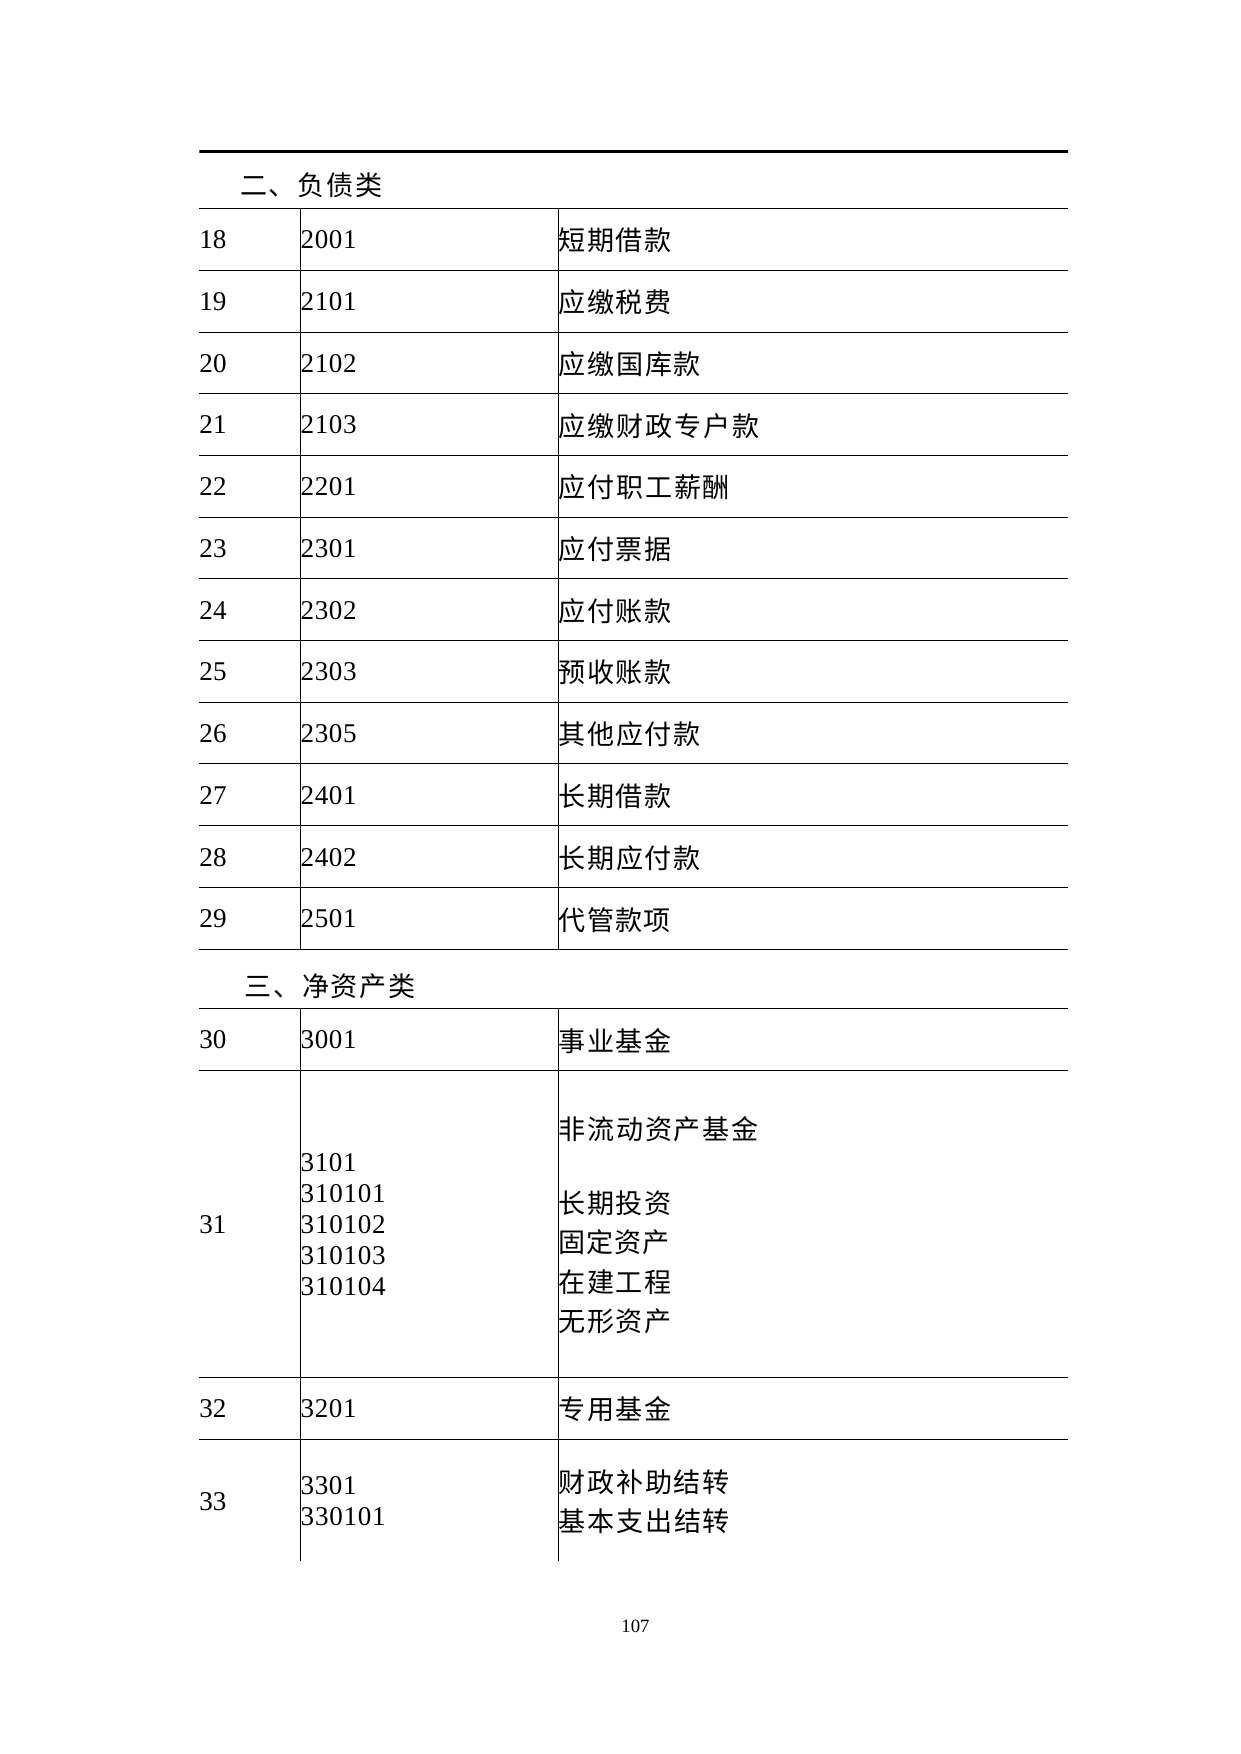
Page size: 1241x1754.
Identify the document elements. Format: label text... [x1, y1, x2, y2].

table_cell 应缴税费 [559, 271, 1068, 331]
table_cell 3301 330101 [301, 1440, 558, 1561]
table_cell 31 [199, 1071, 300, 1377]
table_cell 长期应付款 [559, 826, 1068, 887]
table_cell 2102 [301, 333, 558, 393]
table_cell 应缴国库款 [559, 333, 1068, 393]
table_cell 2303 [301, 641, 558, 702]
table_cell 预收账款 [559, 641, 1068, 702]
table_cell 3201 [301, 1378, 558, 1439]
table_cell 21 [199, 394, 300, 455]
table_cell 2201 [301, 456, 558, 517]
table_cell 2302 [301, 579, 558, 640]
table_header 事业基金 [559, 1009, 1068, 1070]
table_cell 23 [199, 518, 300, 578]
table_cell 27 [199, 764, 300, 825]
table_header 短期借款 [559, 209, 1068, 270]
table_cell 应付票据 [559, 518, 1068, 578]
table_cell 2402 [301, 826, 558, 887]
table_cell 长期借款 [559, 764, 1068, 825]
table_header 30 [199, 1009, 300, 1070]
table_cell 2101 [301, 271, 558, 331]
table_cell 应付账款 [559, 579, 1068, 640]
table_cell 2501 [301, 888, 558, 949]
table_cell 24 [199, 579, 300, 640]
text 二、负债类 [186, 149, 1090, 207]
table_cell 应付职工薪酬 [559, 456, 1068, 517]
table_cell 19 [199, 271, 300, 331]
table_cell 2301 [301, 518, 558, 578]
table_cell 22 [199, 456, 300, 517]
table_cell 25 [199, 641, 300, 702]
text 三、净资产类 [186, 949, 1090, 1008]
table_cell 2103 [301, 394, 558, 455]
table_cell 28 [199, 826, 300, 887]
table_header 3001 [301, 1009, 558, 1070]
table_cell 应缴财政专户款 [559, 394, 1068, 455]
table_cell 20 [199, 333, 300, 393]
table_cell 非流动资产基金 长期投资 固定资产 在建工程 无形资产 [559, 1071, 1068, 1377]
table_cell 2305 [301, 703, 558, 763]
table_cell 29 [199, 888, 300, 949]
table_cell 3101 310101 310102 310103 310104 [301, 1071, 558, 1377]
table_cell 2401 [301, 764, 558, 825]
table_cell 其他应付款 [559, 703, 1068, 763]
table_cell 财政补助结转 基本支出结转 [559, 1440, 1068, 1561]
table_cell 代管款项 [559, 888, 1068, 949]
table_cell 专用基金 [559, 1378, 1068, 1439]
table_cell 26 [199, 703, 300, 763]
table_cell 33 [199, 1440, 300, 1561]
table_header 18 [199, 209, 300, 270]
table_header 2001 [301, 209, 558, 270]
table_cell 32 [199, 1378, 300, 1439]
